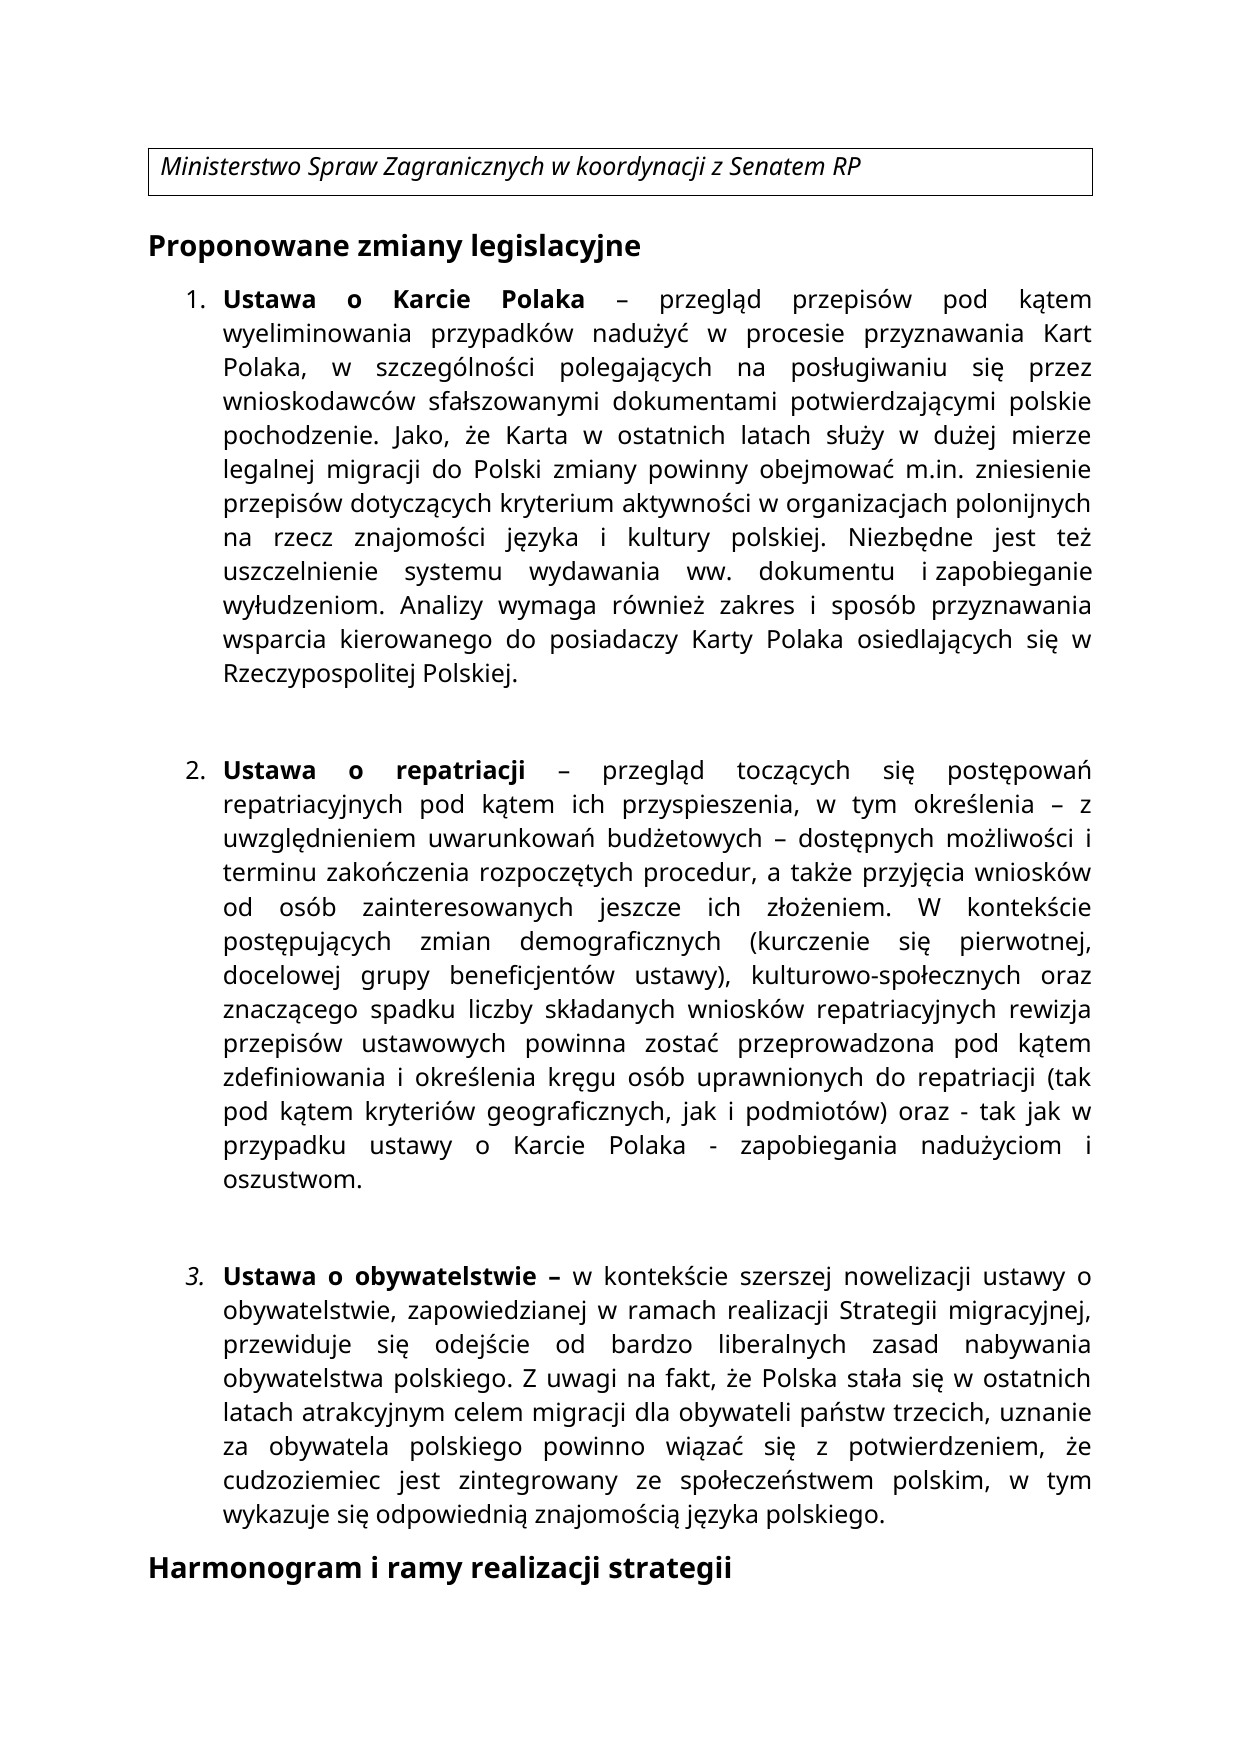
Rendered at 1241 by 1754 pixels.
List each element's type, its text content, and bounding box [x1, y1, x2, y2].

list Ustawa o Karcie Polaka – przegląd przepisów pod kątem wyeliminowania przypadków nadużyć w procesie przyznawania Kart Polaka, w szczególności polegających na posługiwaniu się przez wnioskodawców sfałszowanymi dokumentami potwierdzającymi polskie pochodzenie. Jako, że Karta w ostatnich latach służy w dużej mierze legalnej migracji do Polski zmiany powinny obejmować m.in. zniesienie przepisów dotyczących kryterium aktywności w organizacjach polonijnych na rzecz znajomości języka i kultury polskiej. Niezbędne jest też uszczelnienie systemu wydawania ww. dokumentu i zapobieganie wyłudzeniom. Analizy wymaga również zakres i sposób przyznawania wsparcia kierowanego do posiadaczy Karty Polaka osiedlających się w Rzeczypospolitej Polskiej. [185, 281, 1093, 690]
text Proponowane zmiany legislacyjne [148, 225, 1093, 265]
list Ustawa o repatriacji – przegląd toczących się postępowań repatriacyjnych pod kątem ich przyspieszenia, w tym określenia – z uwzględnieniem uwarunkowań budżetowych – dostępnych możliwości i terminu zakończenia rozpoczętych procedur, a także przyjęcia wniosków od osób zainteresowanych jeszcze ich złożeniem. W kontekście postępujących zmian demograficznych (kurczenie się pierwotnej, docelowej grupy beneficjentów ustawy), kulturowo-społecznych oraz znaczącego spadku liczby składanych wniosków repatriacyjnych rewizja przepisów ustawowych powinna zostać przeprowadzona pod kątem zdefiniowania i określenia kręgu osób uprawnionych do repatriacji (tak pod kątem kryteriów geograficznych, jak i podmiotów) oraz - tak jak w przypadku ustawy o Karcie Polaka - zapobiegania nadużyciom i oszustwom. [185, 753, 1093, 1196]
list Ustawa o obywatelstwie – w kontekście szerszej nowelizacji ustawy o obywatelstwie, zapowiedzianej w ramach realizacji Strategii migracyjnej, przewiduje się odejście od bardzo liberalnych zasad nabywania obywatelstwa polskiego. Z uwagi na fakt, że Polska stała się w ostatnich latach atrakcyjnym celem migracji dla obywateli państw trzecich, uznanie za obywatela polskiego powinno wiązać się z potwierdzeniem, że cudzoziemiec jest zintegrowany ze społeczeństwem polskim, w tym wykazuje się odpowiednią znajomością języka polskiego. [185, 1258, 1093, 1531]
text Harmonogram i ramy realizacji strategii [148, 1548, 1093, 1587]
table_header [149, 149, 1092, 195]
